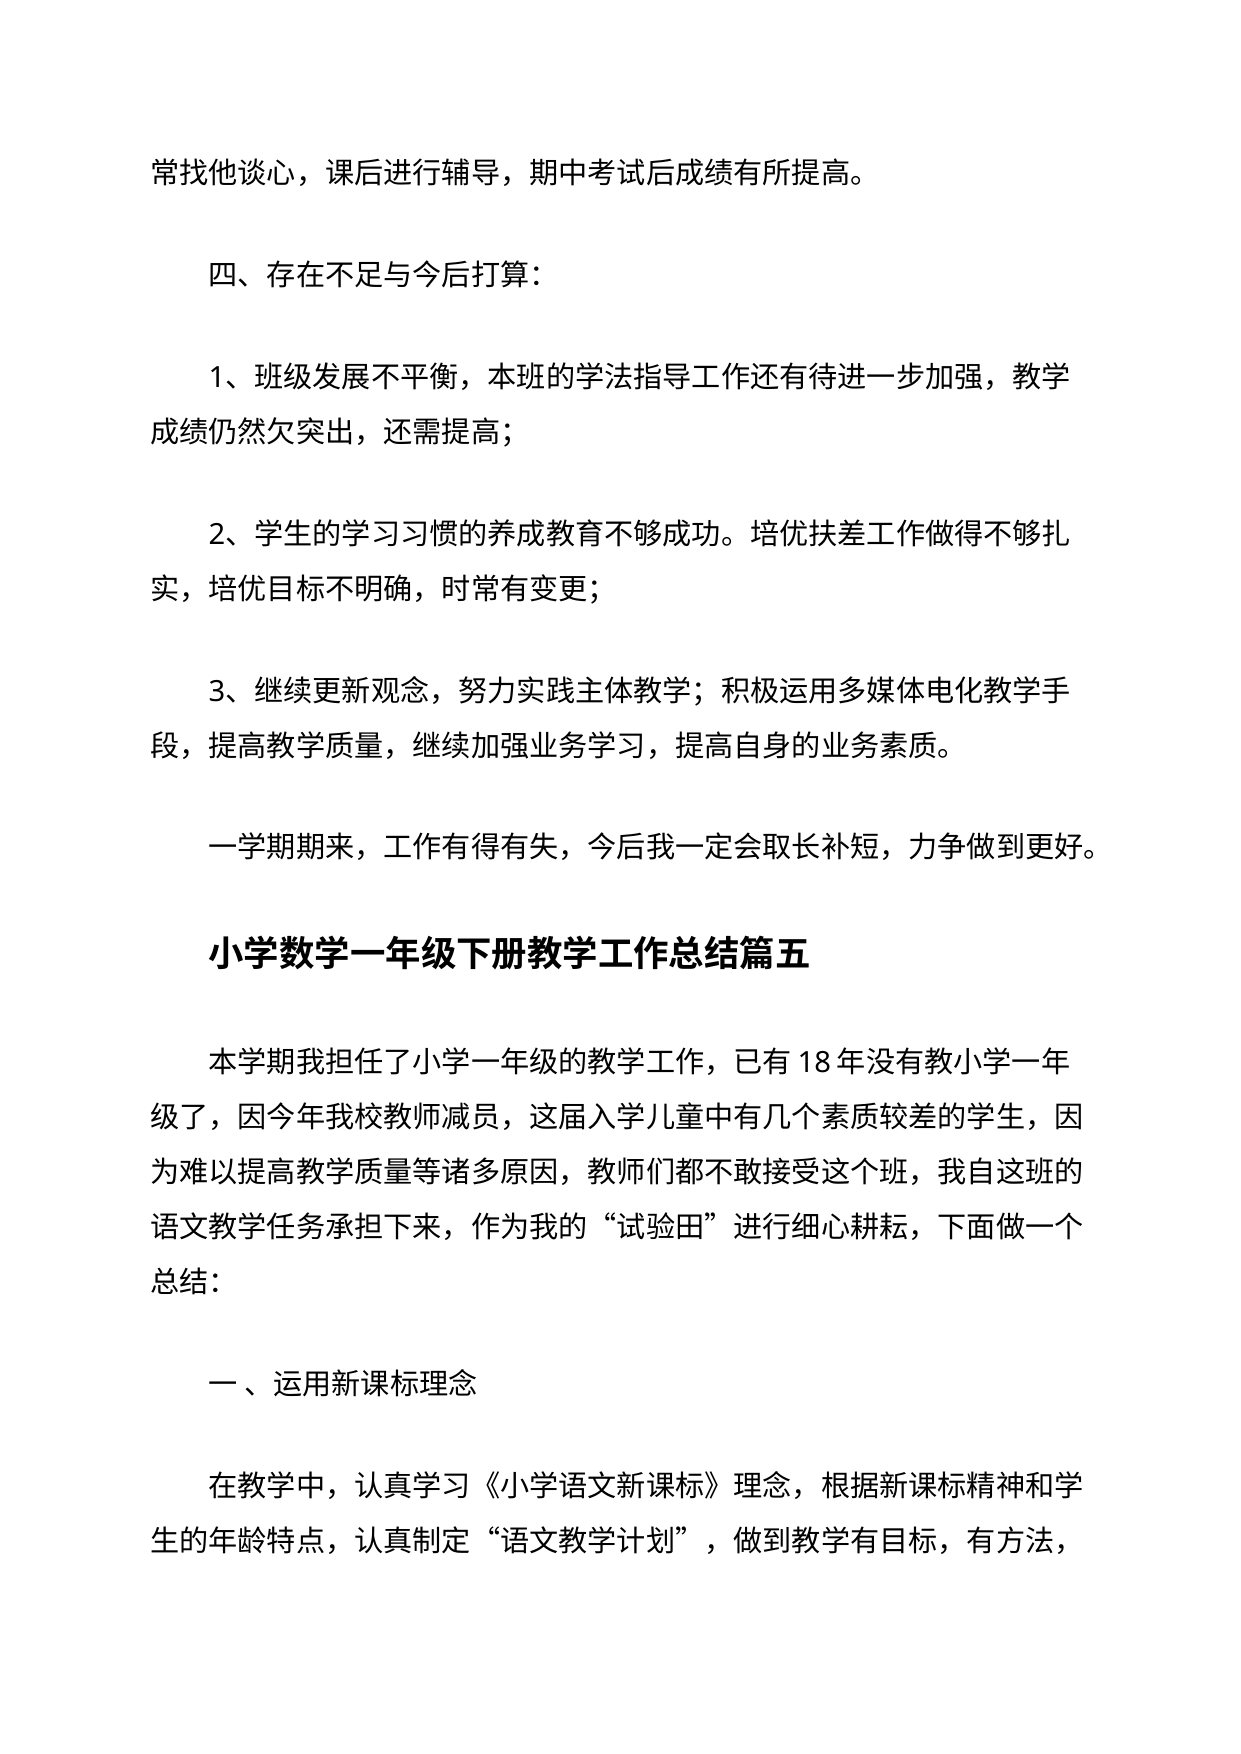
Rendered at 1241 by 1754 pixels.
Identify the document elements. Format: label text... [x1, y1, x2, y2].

text 3、继续更新观念，努力实践主体教学；积极运用多媒体电化教学手段，提高教学质量，继续加强业务学习，提高自身的业务素质。 [150, 667, 1090, 764]
text 2、学生的学习习惯的养成教育不够成功。培优扶差工作做得不够扎实，培优目标不明确，时常有变更； [150, 510, 1090, 608]
text 一 、运用新课标理念 [150, 1361, 1090, 1403]
text 本学期我担任了小学一年级的教学工作，已有18年没有教小学一年级了，因今年我校教师减员，这届入学儿童中有几个素质较差的学生，因为难以提高教学质量等诸多原因，教师们都不敢接受这个班，我自这班的语文教学任务承担下来，作为我的“试验田”进行细心耕耘，下面做一个总结： [150, 1039, 1090, 1301]
text 小学数学一年级下册教学工作总结篇五 [150, 926, 1090, 977]
text 一学期期来，工作有得有失，今后我一定会取长补短，力争做到更好。 [150, 824, 1090, 866]
text 四、存在不足与今后打算： [150, 252, 1090, 294]
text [150, 1462, 1090, 1559]
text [150, 150, 1090, 192]
text 1、班级发展不平衡，本班的学法指导工作还有待进一步加强，教学成绩仍然欠突出，还需提高； [150, 353, 1090, 451]
